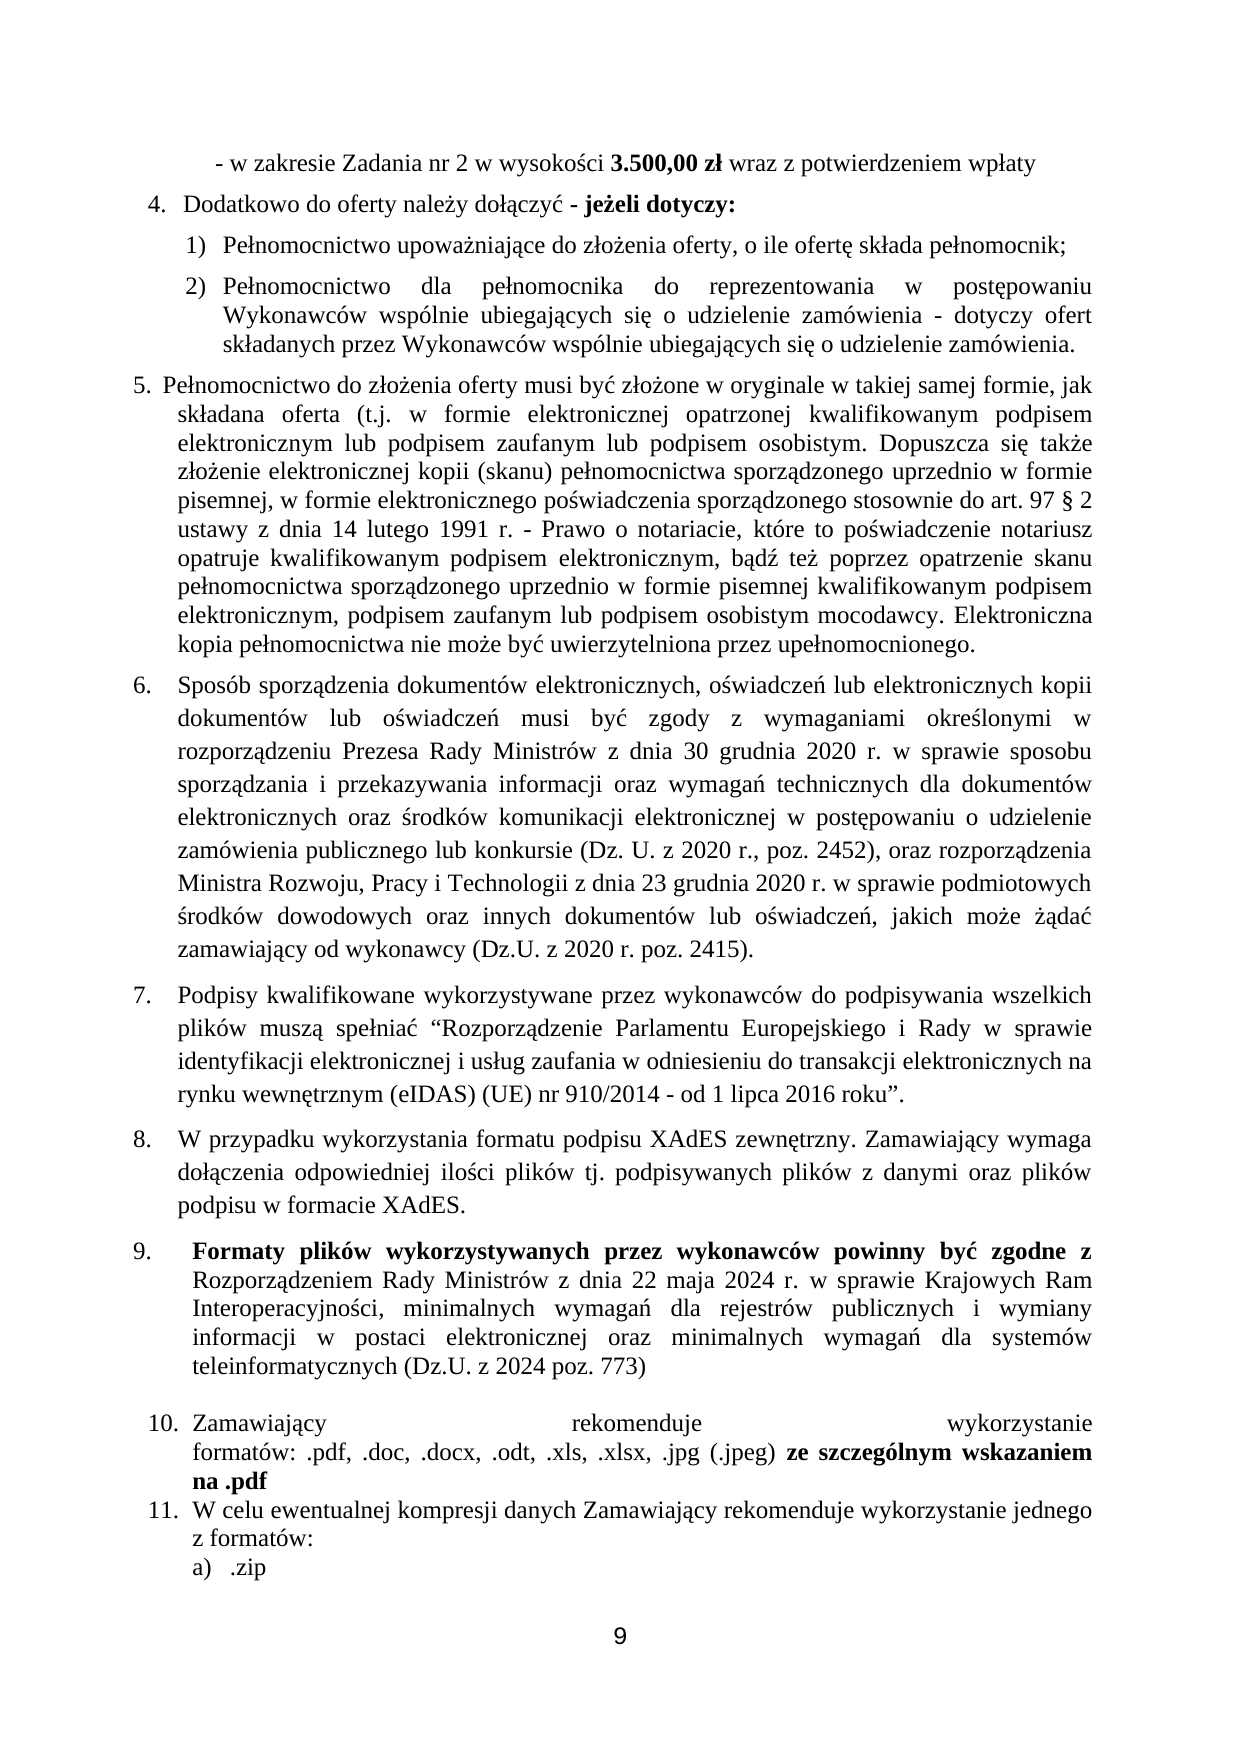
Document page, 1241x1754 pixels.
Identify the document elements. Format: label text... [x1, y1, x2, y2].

list W przypadku wykorzystania formatu podpisu XAdES zewnętrzny. Zamawiający wymaga dołączenia odpowiedniej ilości plików tj. podpisywanych plików z danymi oraz plików podpisu w formacie XAdES. [133, 1124, 1093, 1219]
list Pełnomocnictwo dla pełnomocnika do reprezentowania w postępowaniu Wykonawców wspólnie ubiegających się o udzielenie zamówienia - dotyczy ofert składanych przez Wykonawców wspólnie ubiegających się o udzielenie zamówienia. [185, 271, 1093, 358]
list Zamawiający rekomenduje wykorzystanie formatów: .pdf, .doc, .docx, .odt, .xls, .xlsx, .jpg (.jpeg) ze szczególnym wskazaniem na .pdf [148, 1408, 1093, 1495]
list W celu ewentualnej kompresji danych Zamawiający rekomenduje wykorzystanie jednego z formatów: [148, 1495, 1093, 1552]
list Podpisy kwalifikowane wykorzystywane przez wykonawców do podpisywania wszelkich plików muszą spełniać “Rozporządzenie Parlamentu Europejskiego i Rady w sprawie identyfikacji elektronicznej i usług zaufania w odniesieniu do transakcji elektronicznych na rynku wewnętrznym (eIDAS) (UE) nr 910/2014 - od 1 lipca 2016 roku”. [133, 980, 1093, 1108]
list .zip [192, 1552, 1093, 1581]
list Formaty plików wykorzystywanych przez wykonawców powinny być zgodne z Rozporządzeniem Rady Ministrów z dnia 22 maja 2024 r. w sprawie Krajowych Ram Interoperacyjności, minimalnych wymagań dla rejestrów publicznych i wymiany informacji w postaci elektronicznej oraz minimalnych wymagań dla systemów teleinformatycznych (Dz.U. z 2024 poz. 773) [133, 1236, 1093, 1380]
list Dodatkowo do oferty należy dołączyć - jeżeli dotyczy: [148, 189, 1093, 218]
list Pełnomocnictwo do złożenia oferty musi być złożone w oryginale w takiej samej formie, jak składana oferta (t.j. w formie elektronicznej opatrzonej kwalifikowanym podpisem elektronicznym lub podpisem zaufanym lub podpisem osobistym. Dopuszcza się także złożenie elektronicznej kopii (skanu) pełnomocnictwa sporządzonego uprzednio w formie pisemnej, w formie elektronicznego poświadczenia sporządzonego stosownie do art. 97 § 2 ustawy z dnia 14 lutego 1991 r. - Prawo o notariacie, które to poświadczenie notariusz opatruje kwalifikowanym podpisem elektronicznym, bądź też poprzez opatrzenie skanu pełnomocnictwa sporządzonego uprzednio w formie pisemnej kwalifikowanym podpisem elektronicznym, podpisem zaufanym lub podpisem osobistym mocodawcy. Elektroniczna kopia pełnomocnictwa nie może być uwierzytelniona przez upełnomocnionego. [133, 370, 1093, 658]
list Pełnomocnictwo upoważniające do złożenia oferty, o ile ofertę składa pełnomocnik; [185, 230, 1093, 259]
text - w zakresie Zadania nr 2 w wysokości 3.500,00 zł wraz z potwierdzeniem wpłaty [215, 148, 1093, 176]
list Sposób sporządzenia dokumentów elektronicznych, oświadczeń lub elektronicznych kopii dokumentów lub oświadczeń musi być zgody z wymaganiami określonymi w rozporządzeniu Prezesa Rady Ministrów z dnia 30 grudnia 2020 r. w sprawie sposobu sporządzania i przekazywania informacji oraz wymagań technicznych dla dokumentów elektronicznych oraz środków komunikacji elektronicznej w postępowaniu o udzielenie zamówienia publicznego lub konkursie (Dz. U. z 2020 r., poz. 2452), oraz rozporządzenia Ministra Rozwoju, Pracy i Technologii z dnia 23 grudnia 2020 r. w sprawie podmiotowych środków dowodowych oraz innych dokumentów lub oświadczeń, jakich może żądać zamawiający od wykonawcy (Dz.U. z 2020 r. poz. 2415). [133, 670, 1093, 963]
